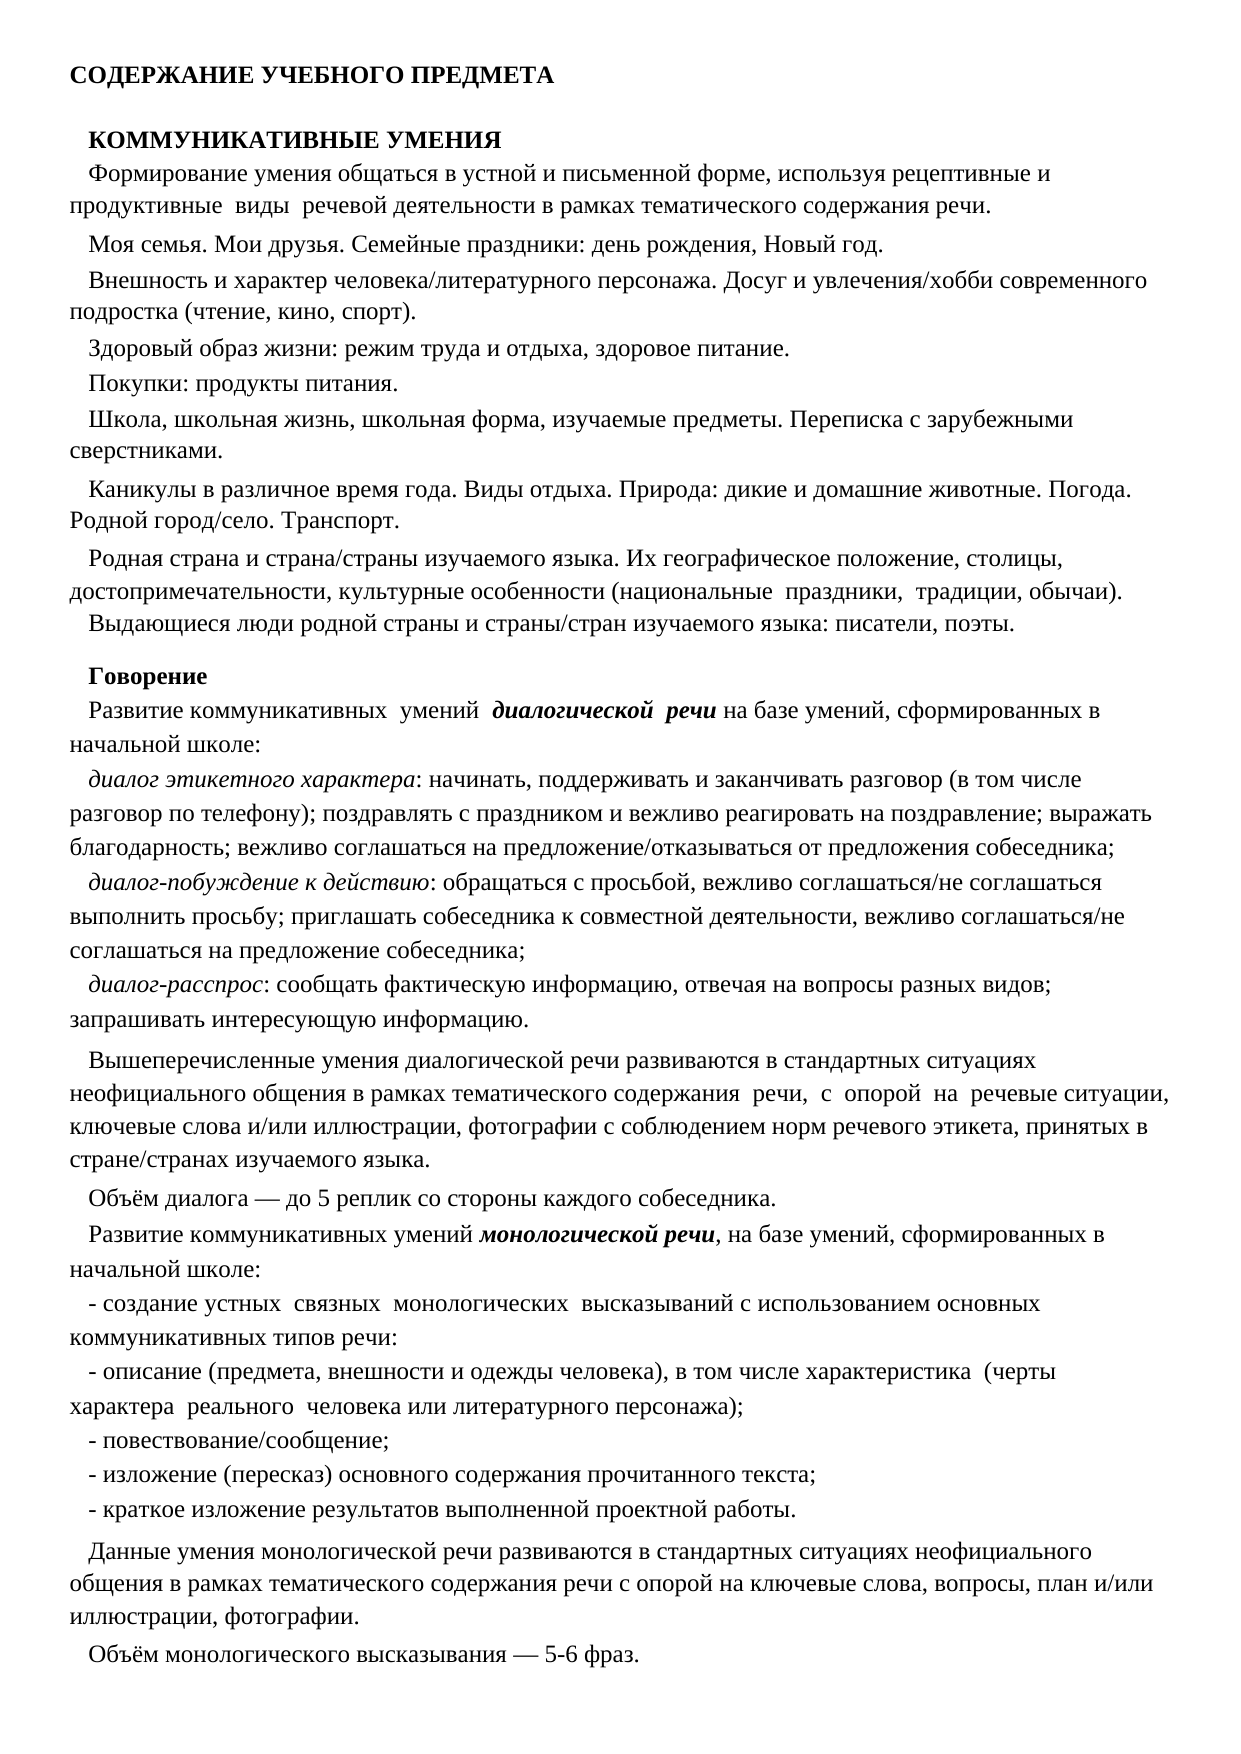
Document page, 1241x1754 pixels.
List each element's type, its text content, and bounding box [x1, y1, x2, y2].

text Объём монологического высказывания — 5-6 фраз. [88, 1640, 1172, 1668]
text СОДЕРЖАНИЕ УЧЕБНОГО ПРЕДМЕТА [69, 62, 1172, 89]
text Объём диалога — до 5 реплик со стороны каждого собеседника. [88, 1185, 1172, 1212]
text Вышеперечисленные умения диалогической речи развиваются в стандартных ситуациях неофициального общения в рамках тематического содержания речи, с опорой на речевые ситуации, ключевые слова и/или иллюстрации, фотографии с соблюдением норм речевого этикета, принятых в стране/странах изучаемого языка. [69, 1045, 1172, 1173]
text Говорение Развитие коммуникативных умений диалогической речи на базе умений, сформированных в начальной школе: диалог этикетного характера: начинать, поддерживать и заканчивать разговор (в том числе разговор по телефону); поздравлять с праздником и вежливо реагировать на поздравление; выражать благодарность; вежливо соглашаться на предложение/отказываться от предложения собеседника; диалог-побуждение к действию: обращаться с просьбой, вежливо соглашаться/не соглашаться выполнить просьбу; приглашать собеседника к совместной деятельности, вежливо соглашаться/не соглашаться на предложение собеседника; диалог-расспрос: сообщать фактическую информацию, отвечая на вопросы разных видов; запрашивать интересующую информацию. [69, 661, 1157, 1033]
text Развитие коммуникативных умений монологической речи, на базе умений, сформированных в начальной школе: - создание устных связных монологических высказываний с использованием основных коммуникативных типов речи: - описание (предмета, внешности и одежды человека), в том числе характеристика (черты характера реального человека или литературного персонажа); - повествование/сообщение; - изложение (пересказ) основного содержания прочитанного текста; - краткое изложение результатов выполненной проектной работы. [69, 1219, 1112, 1523]
text Моя семья. Мои друзья. Семейные праздники: день рождения, Новый год. [88, 230, 1172, 257]
text Каникулы в различное время года. Виды отдыха. Природа: дикие и домашние животные. Погода. Родной город/село. Транспорт. [69, 474, 1142, 534]
text Здоровый образ жизни: режим труда и отдыха, здоровое питание. [88, 334, 1172, 362]
text Данные умения монологической речи развиваются в стандартных ситуациях неофициального общения в рамках тематического содержания речи с опорой на ключевые слова, вопросы, план и/или иллюстрации, фотографии. [69, 1536, 1157, 1629]
text Школа, школьная жизнь, школьная форма, изучаемые предметы. Переписка с зарубежными сверстниками. [69, 404, 1082, 464]
text Внешность и характер человека/литературного персонажа. Досуг и увлечения/хобби современного подростка (чтение, кино, спорт). [69, 265, 1157, 325]
text КОММУНИКАТИВНЫЕ УМЕНИЯ Формирование умения общаться в устной и письменной форме, используя рецептивные и продуктивные виды речевой деятельности в рамках тематического содержания речи. [69, 125, 1067, 219]
text Покупки: продукты питания. [88, 369, 1172, 396]
text Родная страна и страна/страны изучаемого языка. Их географическое положение, столицы, достопримечательности, культурные особенности (национальные праздники, традиции, обычаи). Выдающиеся люди родной страны и страны/стран изучаемого языка: писатели, поэты. [69, 543, 1127, 637]
